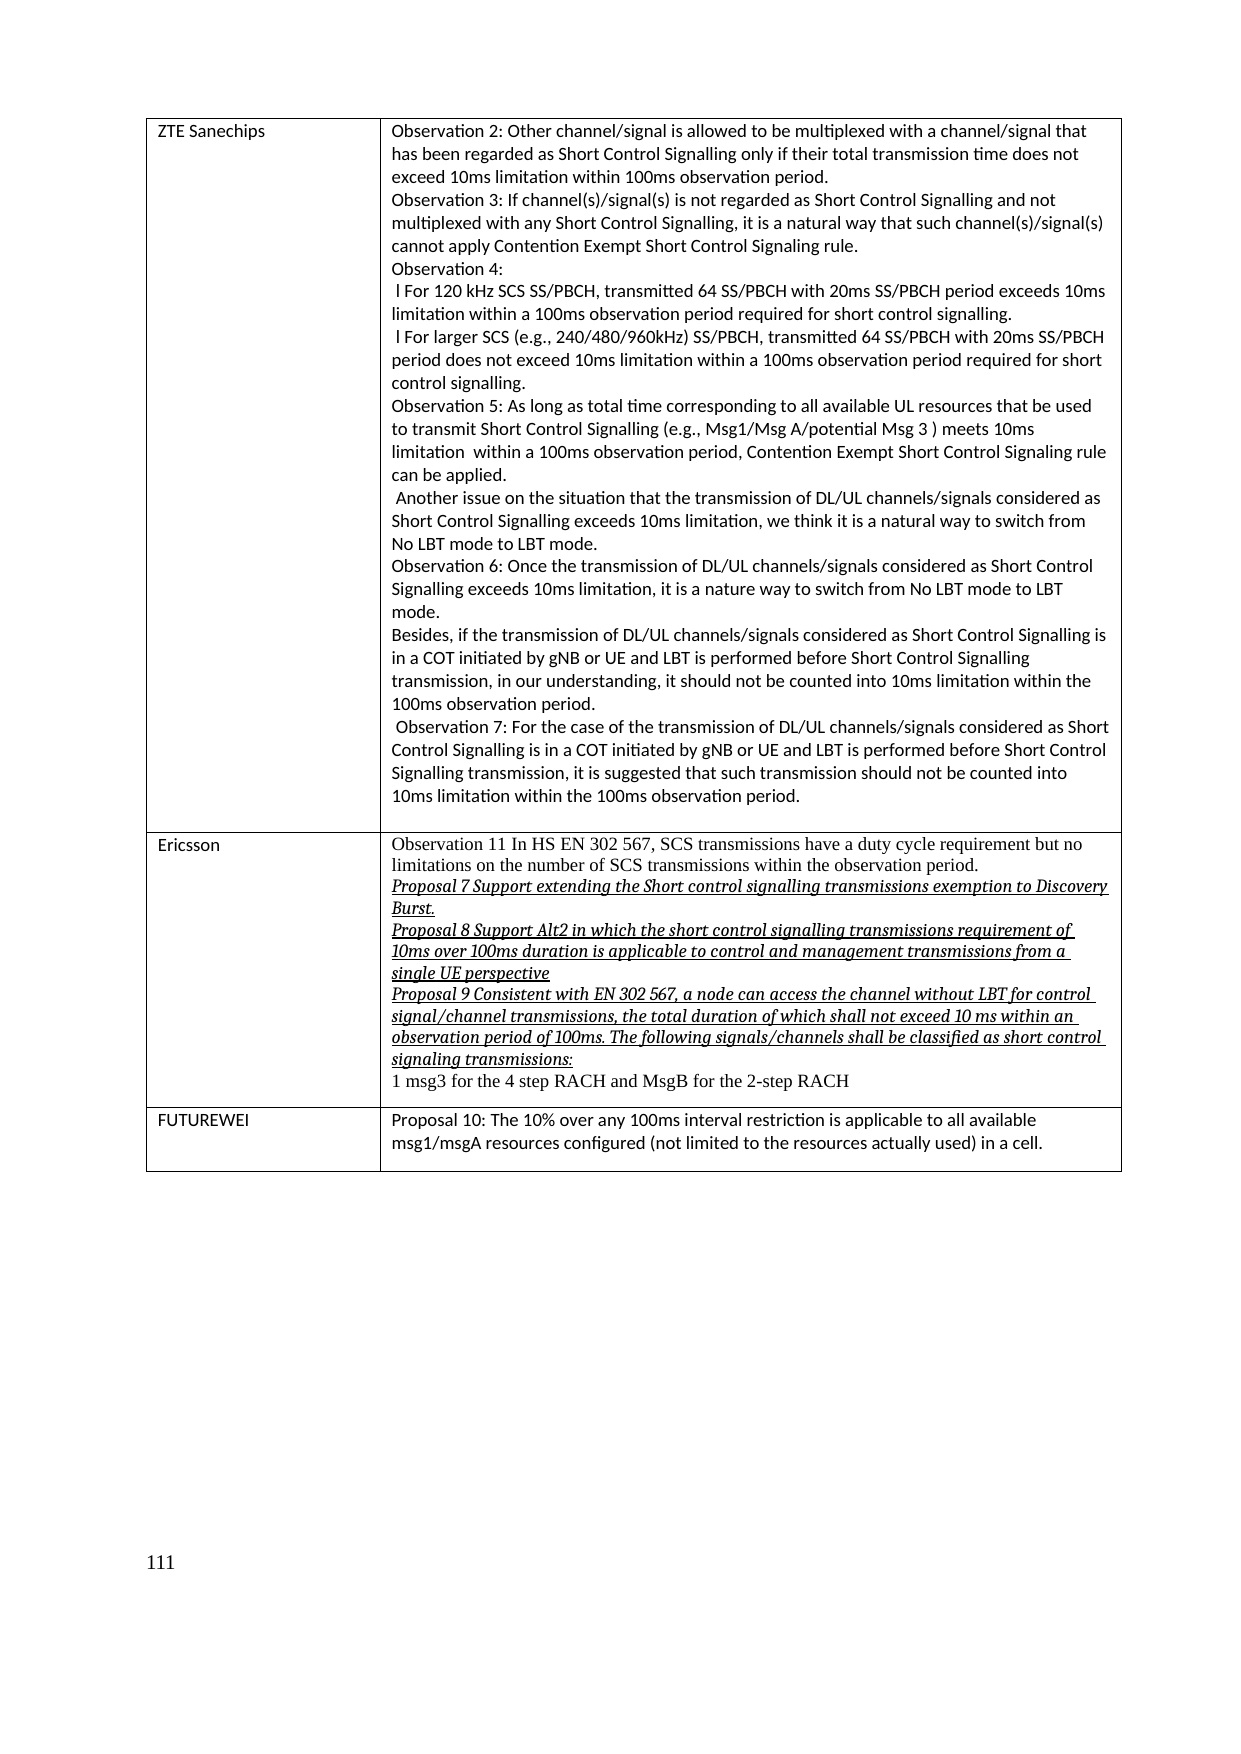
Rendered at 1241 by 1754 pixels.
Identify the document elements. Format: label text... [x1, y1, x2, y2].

table_cell Proposal 10: The 10% over any 100ms interval restriction is applicable to all available msg1/msgA resources configured (not limited to the resources actually used) in a cell. [381, 1108, 1121, 1171]
table_cell Ericsson [147, 833, 380, 1107]
table_cell FUTUREWEI [147, 1108, 380, 1171]
table_cell Observation 2: Other channel/signal is allowed to be multiplexed with a channel/signal that has been regarded as Short Control Signalling only if their total transmission time does not exceed 10ms limitation within 100ms observation period. Observation 3: If channel(s)/signal(s) is not regarded as Short Control Signalling and not multiplexed with any Short Control Signalling, it is a natural way that such channel(s)/signal(s) cannot apply Contention Exempt Short Control Signaling rule. Observation 4: l For 120 kHz SCS SS/PBCH, transmitted 64 SS/PBCH with 20ms SS/PBCH period exceeds 10ms limitation within a 100ms observation period required for short control signalling. l For larger SCS (e.g., 240/480/960kHz) SS/PBCH, transmitted 64 SS/PBCH with 20ms SS/PBCH period does not exceed 10ms limitation within a 100ms observation period required for short control signalling. Observation 5: As long as total time corresponding to all available UL resources that be used to transmit Short Control Signalling (e.g., Msg1/Msg A/potential Msg 3 ) meets 10ms limitation within a 100ms observation period, Contention Exempt Short Control Signaling rule can be applied. Another issue on the situation that the transmission of DL/UL channels/signals considered as Short Control Signalling exceeds 10ms limitation, we think it is a natural way to switch from No LBT mode to LBT mode. Observation 6: Once the transmission of DL/UL channels/signals considered as Short Control Signalling exceeds 10ms limitation, it is a nature way to switch from No LBT mode to LBT mode. Besides, if the transmission of DL/UL channels/signals considered as Short Control Signalling is in a COT initiated by gNB or UE and LBT is performed before Short Control Signalling transmission, in our understanding, it should not be counted into 10ms limitation within the 100ms observation period. Observation 7: For the case of the transmission of DL/UL channels/signals considered as Short Control Signalling is in a COT initiated by gNB or UE and LBT is performed before Short Control Signalling transmission, it is suggested that such transmission should not be counted into 10ms limitation within the 100ms observation period. [381, 119, 1121, 832]
table_cell ZTE Sanechips [147, 119, 380, 832]
table_cell Observation 11 In HS EN 302 567, SCS transmissions have a duty cycle requirement but no limitations on the number of SCS transmissions within the observation period. Proposal 7 Support extending the Short control signalling transmissions exemption to Discovery Burst. Proposal 8 Support Alt2 in which the short control signalling transmissions requirement of 10ms over 100ms duration is applicable to control and management transmissions from a single UE perspective Proposal 9 Consistent with EN 302 567, a node can access the channel without LBT for control signal/channel transmissions, the total duration of which shall not exceed 10 ms within an observation period of 100ms. The following signals/channels shall be classified as short control signaling transmissions: 1 msg3 for the 4 step RACH and MsgB for the 2-step RACH [381, 833, 1121, 1107]
